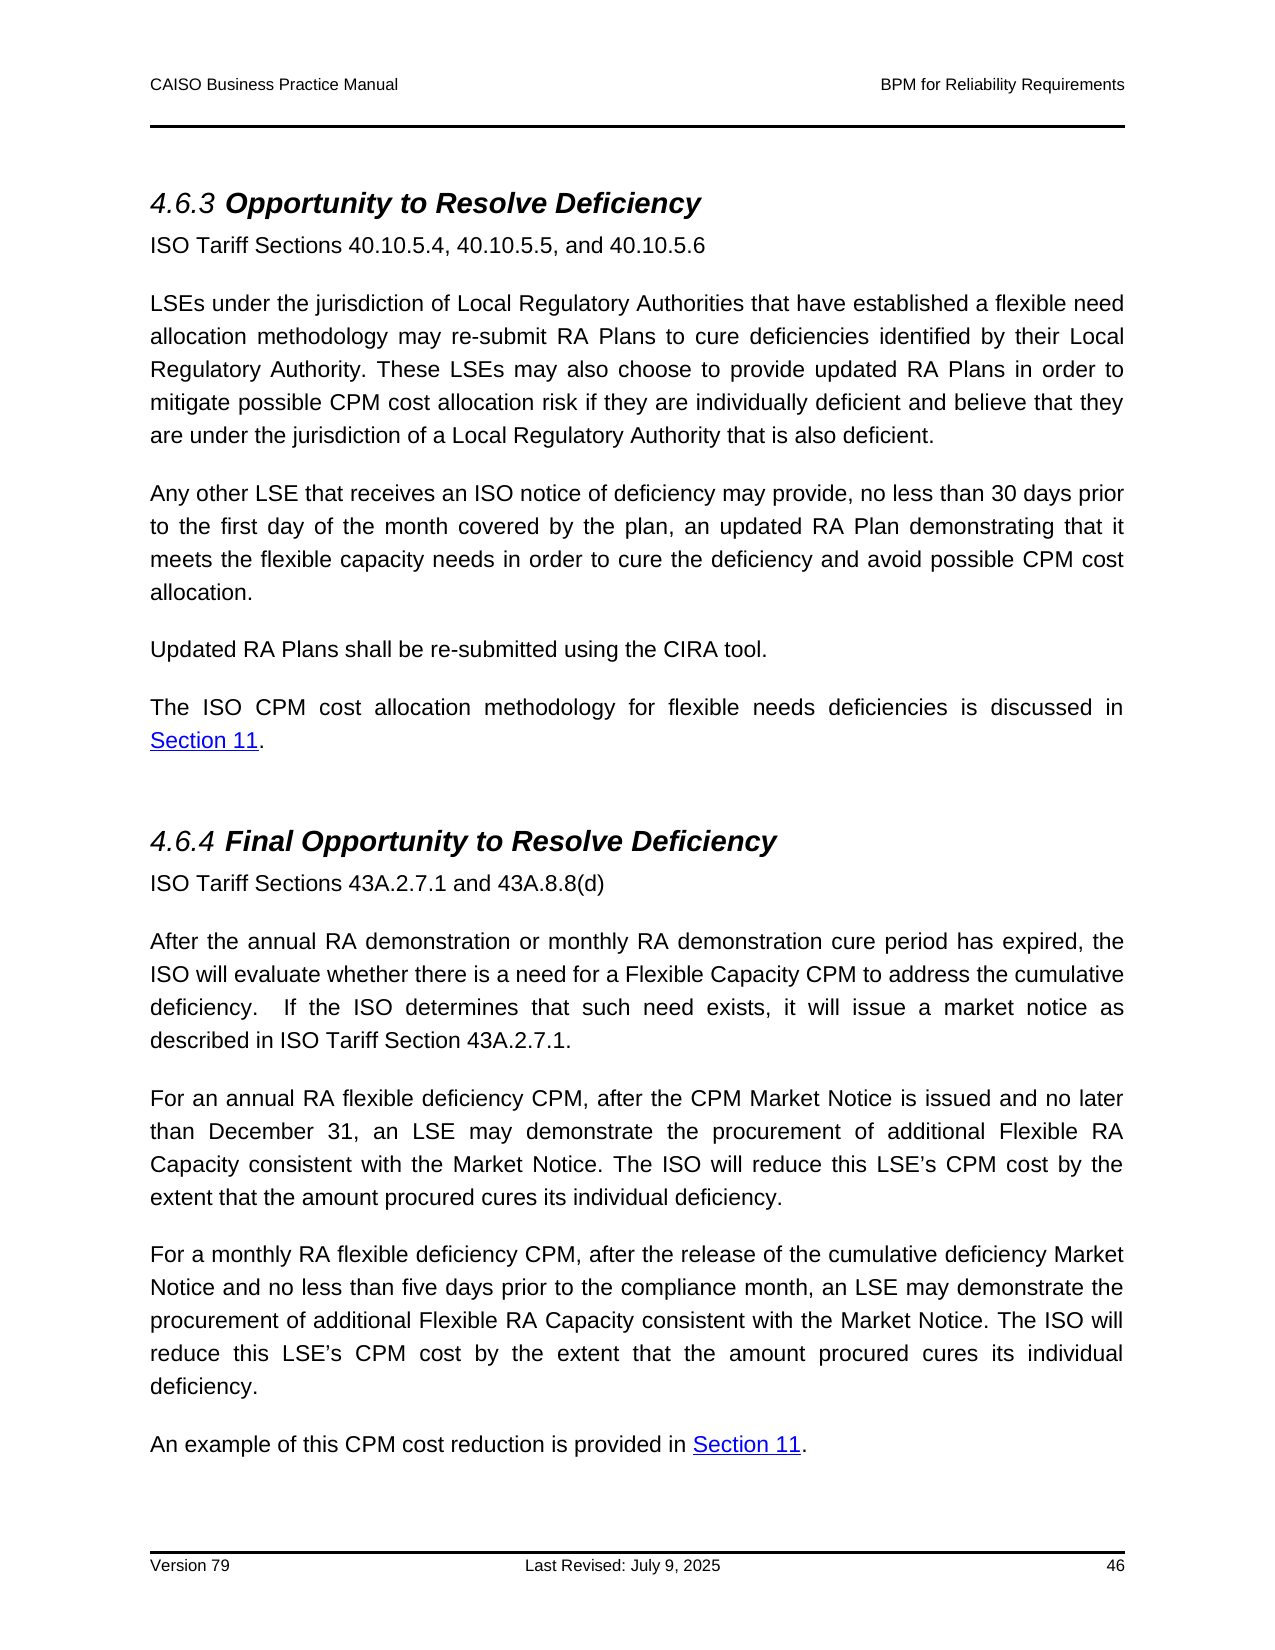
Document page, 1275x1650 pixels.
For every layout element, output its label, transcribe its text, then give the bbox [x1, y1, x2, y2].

text An example of this CPM cost reduction is provided in Section 11. [150, 1431, 1125, 1457]
text Any other LSE that receives an ISO notice of deficiency may provide, no less than 30 days prior to the first day of the month covered by the plan, an updated RA Plan demonstrating that it meets the flexible capacity needs in order to cure the deficiency and avoid possible CPM cost allocation. [150, 480, 1125, 605]
text ISO Tariff Sections 40.10.5.4, 40.10.5.5, and 40.10.5.6 [150, 232, 1125, 259]
text Updated RA Plans shall be re-submitted using the CIRA tool. [150, 636, 1125, 663]
subtitle Final Opportunity to Resolve Deficiency [150, 824, 1125, 858]
text The ISO CPM cost allocation methodology for flexible needs deficiencies is discussed in Section 11. [150, 694, 1125, 754]
text ISO Tariff Sections 43A.2.7.1 and 43A.8.8(d) [150, 870, 1125, 896]
text For an annual RA flexible deficiency CPM, after the CPM Market Notice is issued and no later than December 31, an LSE may demonstrate the procurement of additional Flexible RA Capacity consistent with the Market Notice. The ISO will reduce this LSE’s CPM cost by the extent that the amount procured cures its individual deficiency. [150, 1085, 1125, 1210]
text After the annual RA demonstration or monthly RA demonstration cure period has expired, the ISO will evaluate whether there is a need for a Flexible Capacity CPM to address the cumulative deficiency. If the ISO determines that such need exists, it will issue a market notice as described in ISO Tariff Section 43A.2.7.1. [150, 928, 1125, 1053]
text For a monthly RA flexible deficiency CPM, after the release of the cumulative deficiency Market Notice and no less than five days prior to the compliance month, an LSE may demonstrate the procurement of additional Flexible RA Capacity consistent with the Market Notice. The ISO will reduce this LSE’s CPM cost by the extent that the amount procured cures its individual deficiency. [150, 1241, 1125, 1399]
text LSEs under the jurisdiction of Local Regulatory Authorities that have established a flexible need allocation methodology may re-submit RA Plans to cure deficiencies identified by their Local Regulatory Authority. These LSEs may also choose to provide updated RA Plans in order to mitigate possible CPM cost allocation risk if they are individually deficient and believe that they are under the jurisdiction of a Local Regulatory Authority that is also deficient. [150, 290, 1125, 448]
subtitle Opportunity to Resolve Deficiency [150, 186, 1125, 220]
